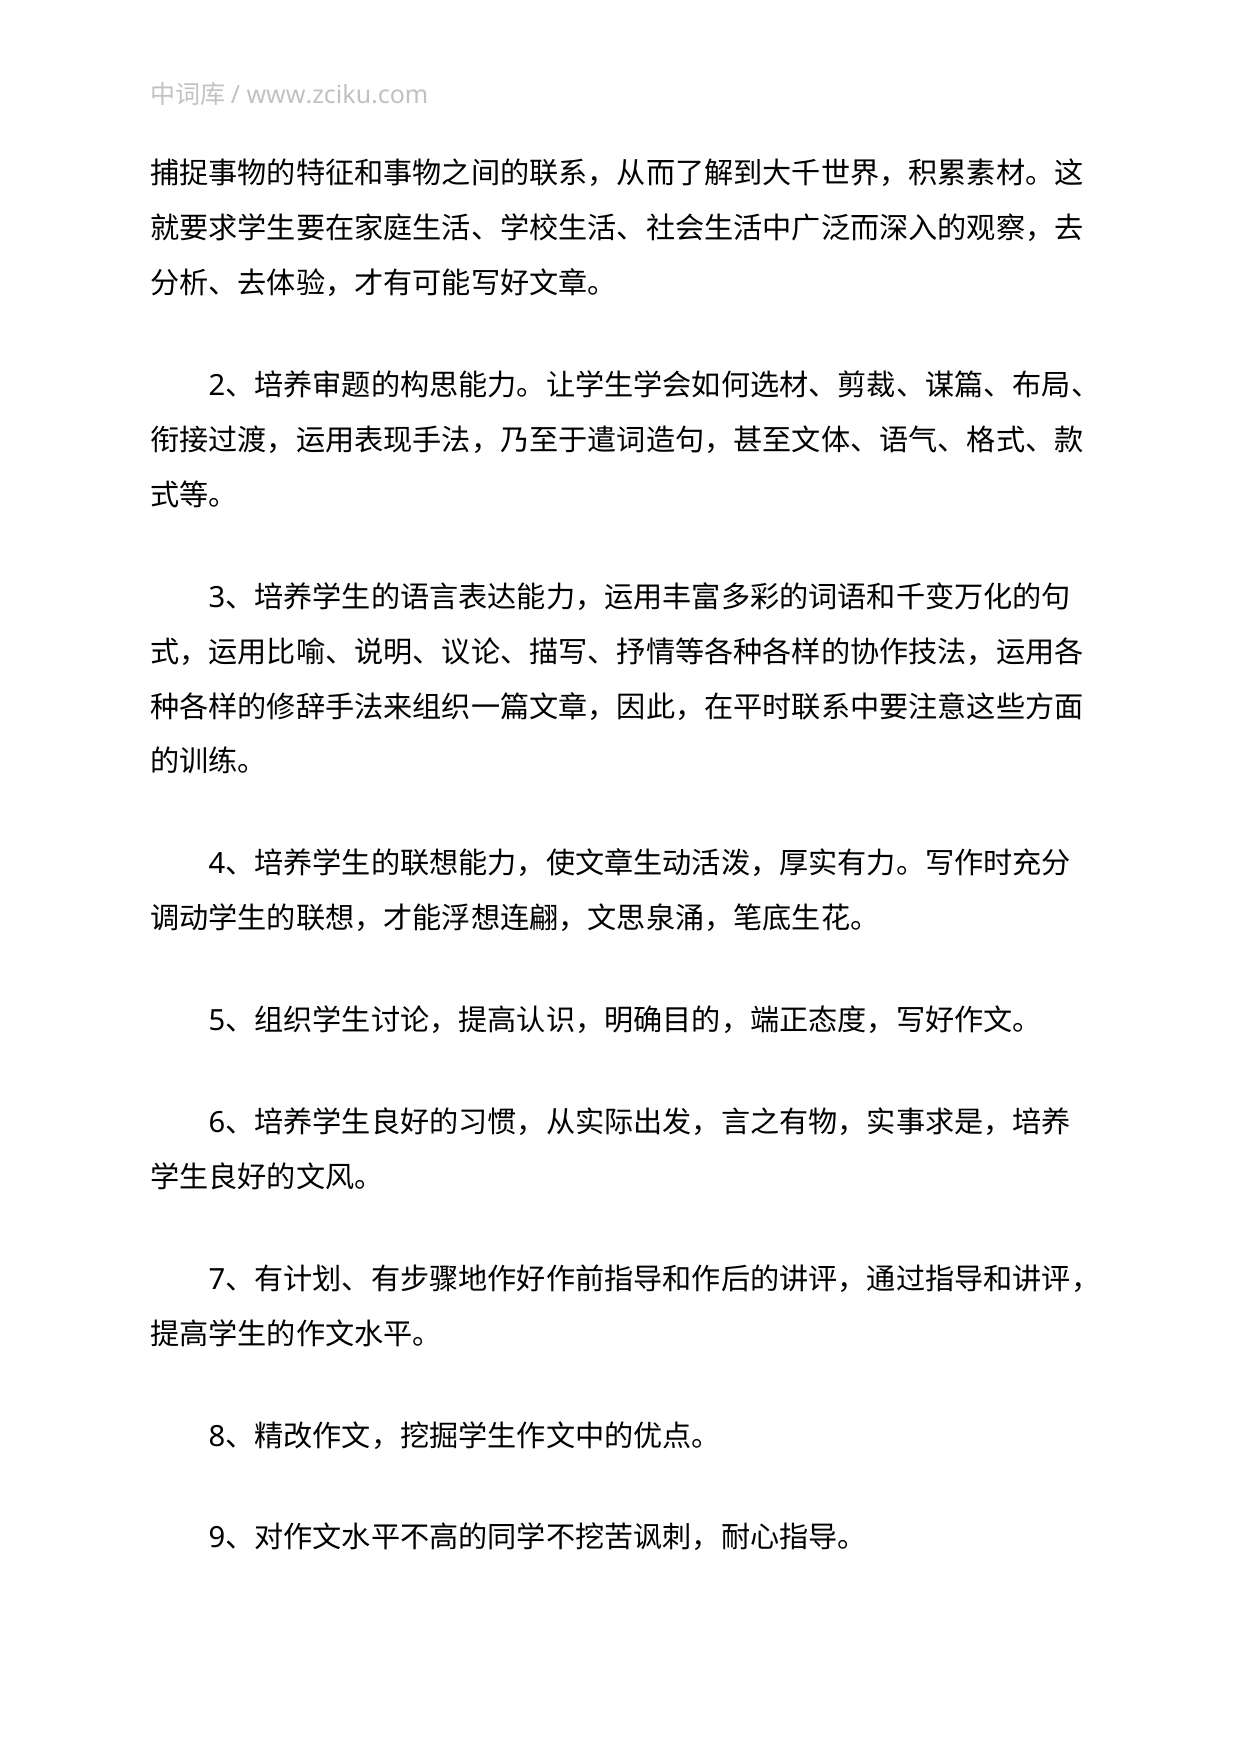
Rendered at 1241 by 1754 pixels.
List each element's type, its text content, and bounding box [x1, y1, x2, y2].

text 5、组织学生讨论，提高认识，明确目的，端正态度，写好作文。 [150, 997, 1090, 1039]
text 6、培养学生良好的习惯，从实际出发，言之有物，实事求是，培养学生良好的文风。 [150, 1098, 1090, 1196]
text 7、有计划、有步骤地作好作前指导和作后的讲评，通过指导和讲评，提高学生的作文水平。 [150, 1255, 1090, 1353]
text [150, 150, 1090, 302]
text 4、培养学生的联想能力，使文章生动活泼，厚实有力。写作时充分调动学生的联想，才能浮想连翩，文思泉涌，笔底生花。 [150, 840, 1090, 937]
text 9、对作文水平不高的同学不挖苦讽刺，耐心指导。 [150, 1514, 1090, 1556]
text 3、培养学生的语言表达能力，运用丰富多彩的词语和千变万化的句式，运用比喻、说明、议论、描写、抒情等各种各样的协作技法，运用各种各样的修辞手法来组织一篇文章，因此，在平时联系中要注意这些方面的训练。 [150, 573, 1090, 780]
text 8、精改作文，挖掘学生作文中的优点。 [150, 1412, 1090, 1454]
text 2、培养审题的构思能力。让学生学会如何选材、剪裁、谋篇、布局、衔接过渡，运用表现手法，乃至于遣词造句，甚至文体、语气、格式、款式等。 [150, 362, 1090, 514]
